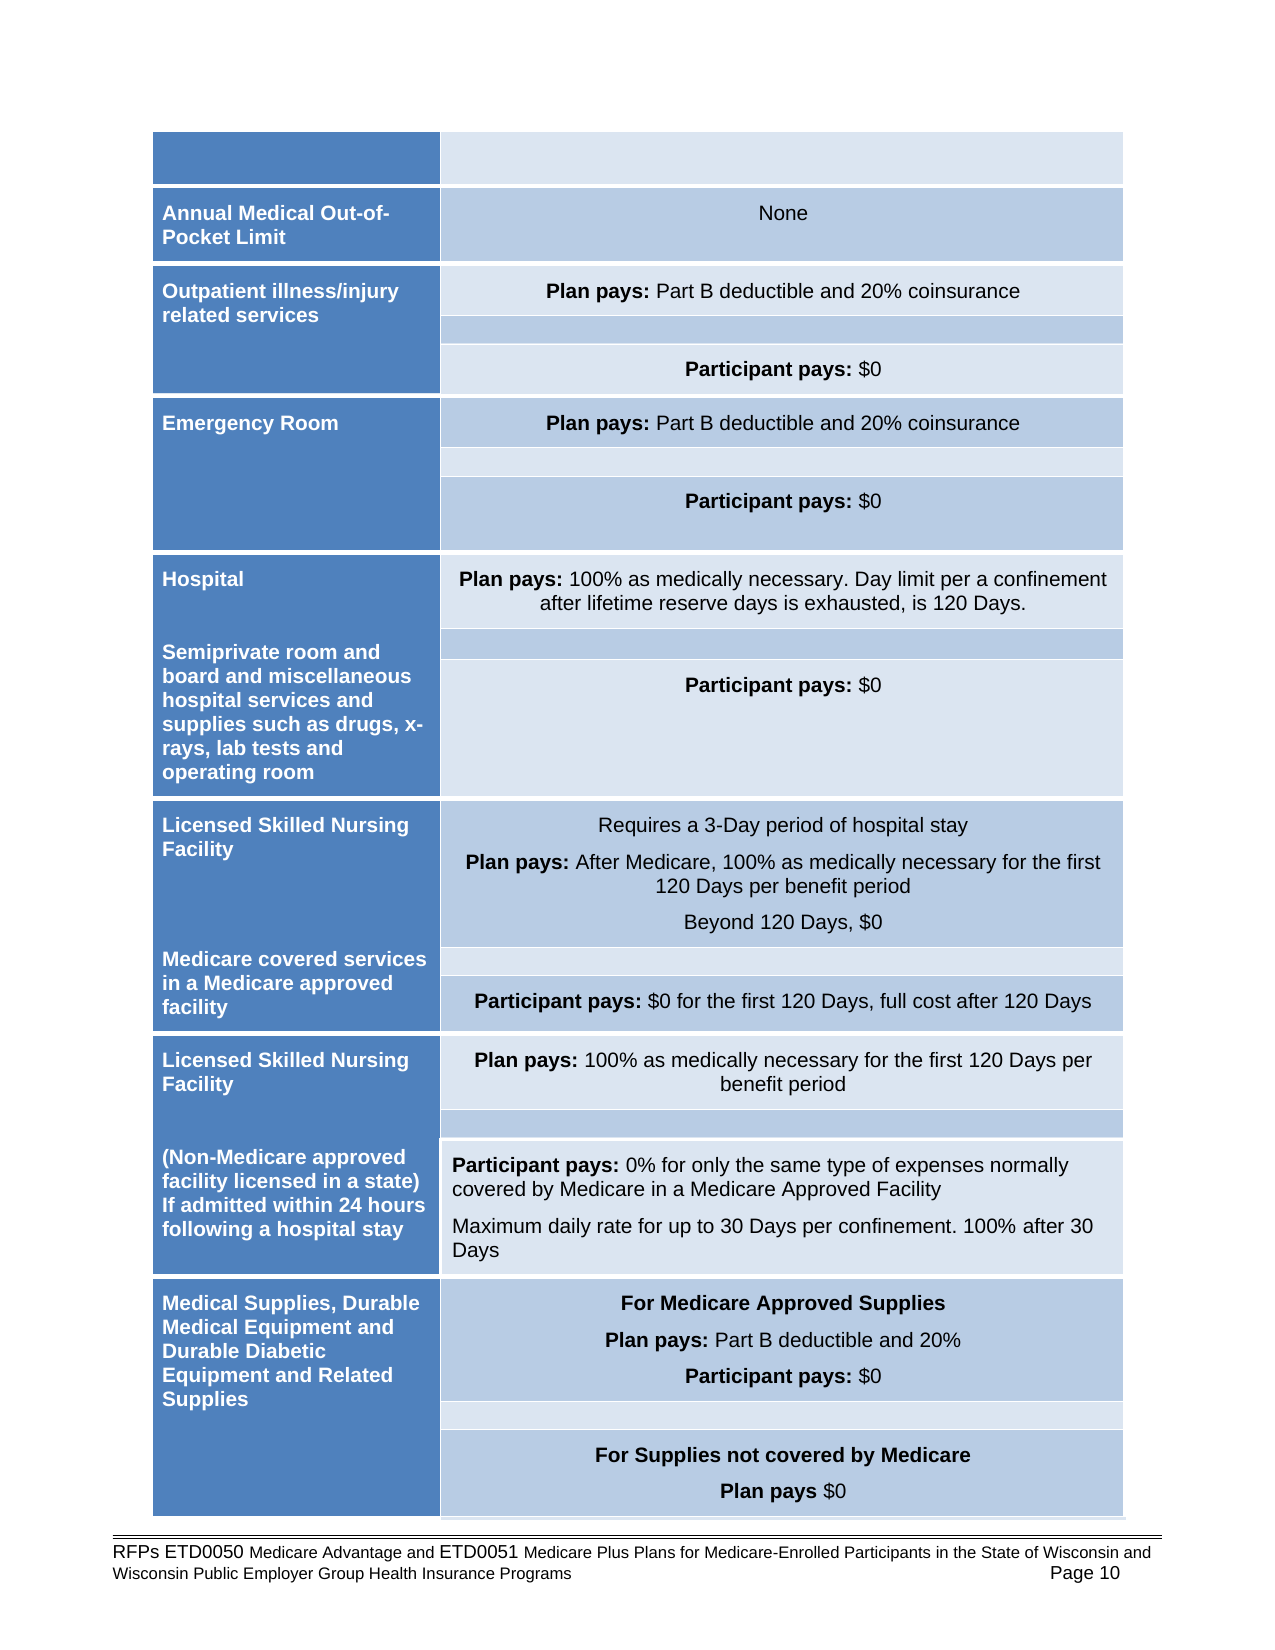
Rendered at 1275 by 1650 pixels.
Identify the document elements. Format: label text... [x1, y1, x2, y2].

table_cell Medical Supplies, Durable Medical Equipment and Durable Diabetic Equipment and Related Supplies [153, 1279, 440, 1516]
table_cell Plan pays: 100% as medically necessary for the first 120 Days per benefit period [441, 1036, 1123, 1109]
table_cell Annual Medical Out-of-Pocket Limit [153, 188, 440, 261]
table_cell Licensed Skilled Nursing Facility (Non-Medicare approved facility licensed in a state) If admitted within 24 hours following a hospital stay [153, 1036, 440, 1274]
table_cell Participant pays: $0 [441, 477, 1123, 550]
table_cell Emergency Room [153, 398, 440, 550]
table_cell Outpatient illness/injury related services [153, 266, 440, 393]
table_cell Participant pays: $0 [441, 660, 1123, 796]
table_cell [441, 629, 1123, 659]
table_cell Plan pays: Part B deductible and 20% coinsurance [441, 398, 1123, 447]
table_cell Plan pays: 100% as medically necessary. Day limit per a confinement after lifetime reserve days is exhausted, is 120 Days. [441, 555, 1123, 627]
table_cell For Medicare Approved Supplies Plan pays: Part B deductible and 20% Participant pays: $0 [441, 1279, 1123, 1401]
table_cell [441, 316, 1123, 343]
table_cell Participant pays: $0 for the first 120 Days, full cost after 120 Days [441, 976, 1123, 1031]
table_cell Participant pays: $0 [441, 345, 1123, 393]
table_cell Participant pays: 0% for only the same type of expenses normally covered by Medicare in a Medicare Approved Facility Maximum daily rate for up to 30 Days per confinement. 100% after 30 Days [442, 1141, 1123, 1274]
table_cell [441, 948, 1123, 975]
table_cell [441, 132, 1123, 184]
table_cell None [441, 188, 1123, 261]
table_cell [441, 1430, 1123, 1516]
table_cell Requires a 3-Day period of hospital stay Plan pays: After Medicare, 100% as medically necessary for the first 120 Days per benefit period Beyond 120 Days, $0 [441, 801, 1123, 947]
table_cell [441, 448, 1123, 476]
table_cell Hospital Semiprivate room and board and miscellaneous hospital services and supplies such as drugs, x-rays, lab tests and operating room [153, 555, 440, 796]
table_cell Licensed Skilled Nursing Facility Medicare covered services in a Medicare approved facility [153, 801, 440, 1031]
table_cell [441, 1402, 1123, 1429]
table_cell [441, 1110, 1123, 1137]
table_cell Plan pays: Part B deductible and 20% coinsurance [441, 266, 1123, 315]
